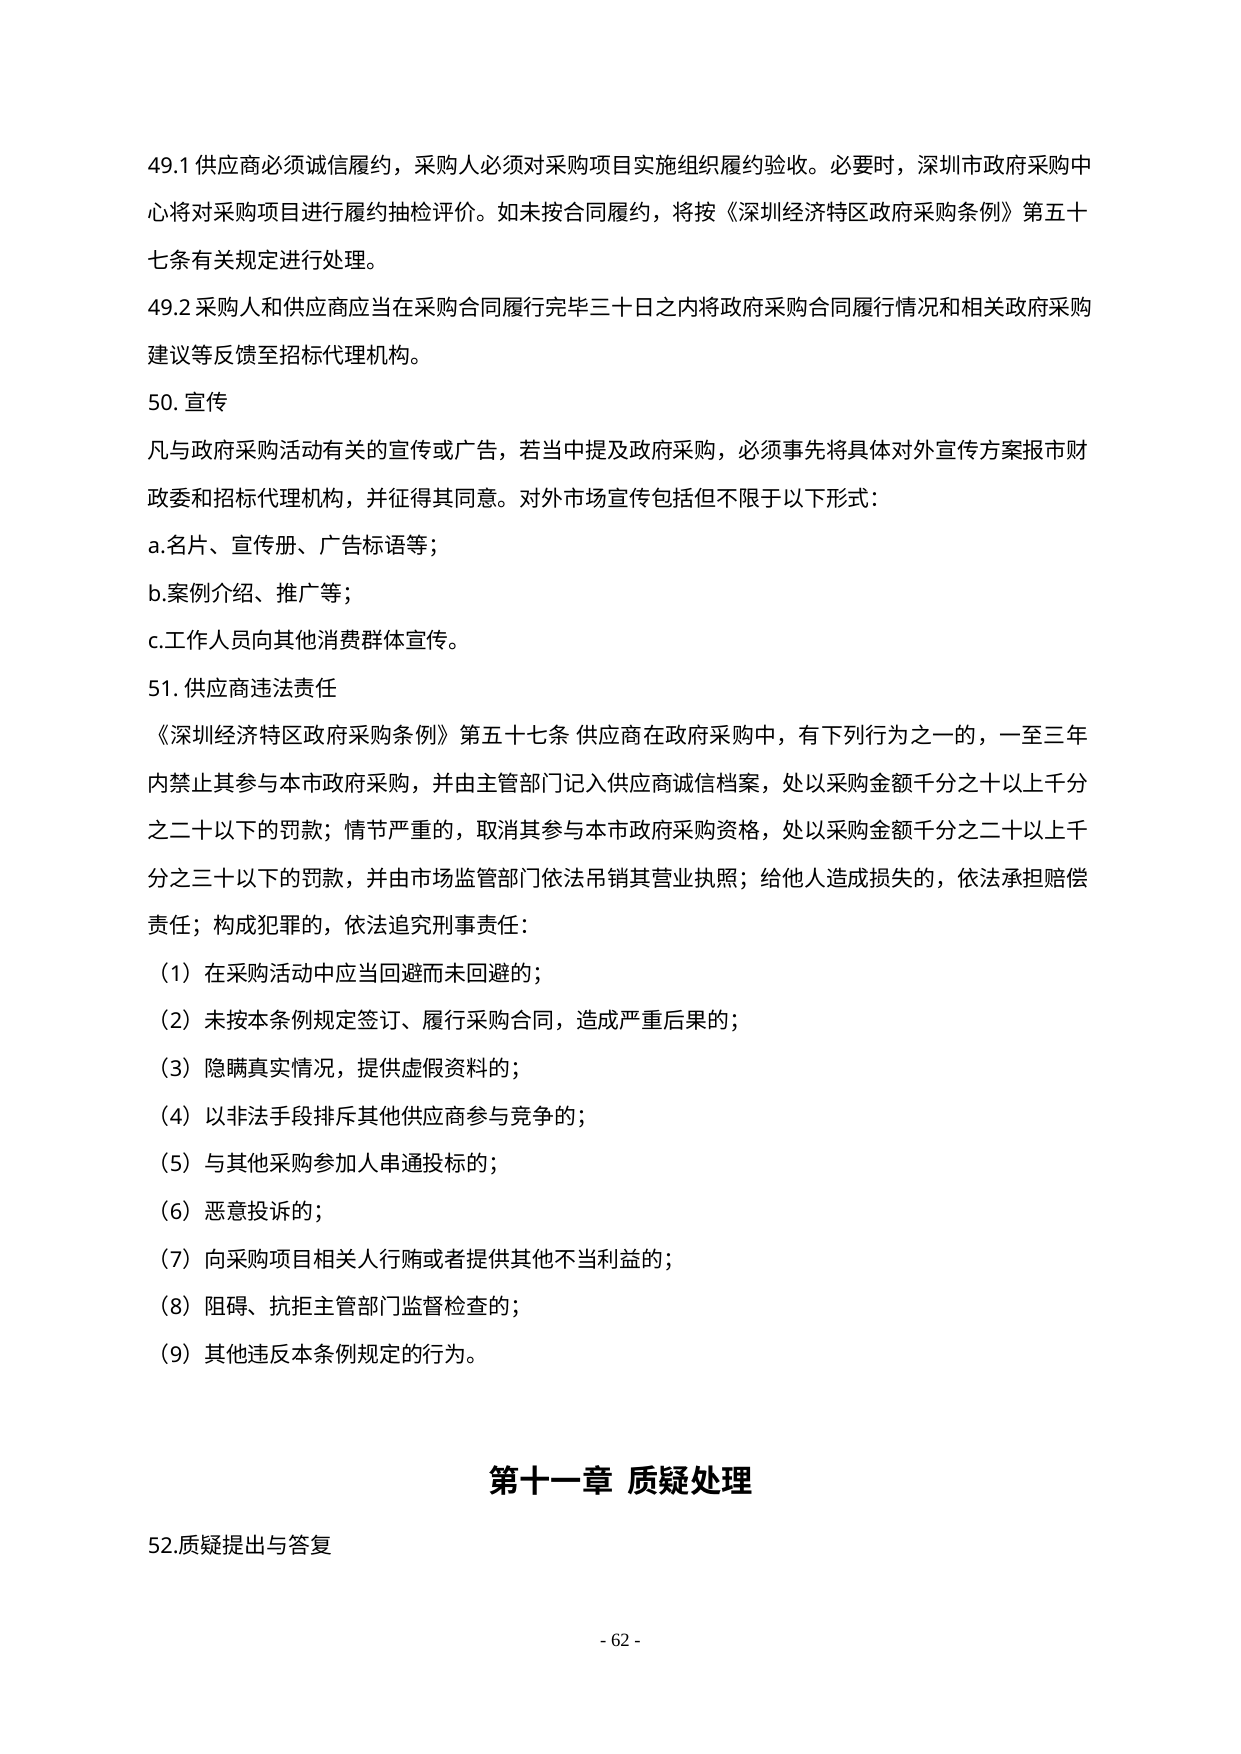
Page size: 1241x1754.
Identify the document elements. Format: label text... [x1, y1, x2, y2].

text （8）阻碍、抗拒主管部门监督检查的； [148, 1289, 1092, 1321]
text （1）在采购活动中应当回避而未回避的； [148, 956, 1092, 988]
text 49.2采购人和供应商应当在采购合同履行完毕三十日之内将政府采购合同履行情况和相关政府采购建议等反馈至招标代理机构。 [148, 290, 1092, 369]
subtitle 第十一章 质疑处理 [148, 1456, 1092, 1501]
text 凡与政府采购活动有关的宣传或广告，若当中提及政府采购，必须事先将具体对外宣传方案报市财政委和招标代理机构，并征得其同意。对外市场宣传包括但不限于以下形式： [148, 433, 1092, 512]
text a.名片、宣传册、广告标语等； [148, 528, 1092, 560]
text 51. 供应商违法责任 [148, 671, 1092, 703]
text （4）以非法手段排斥其他供应商参与竞争的； [148, 1099, 1092, 1131]
text （5）与其他采购参加人串通投标的； [148, 1146, 1092, 1178]
text c.工作人员向其他消费群体宣传。 [148, 623, 1092, 655]
text （7）向采购项目相关人行贿或者提供其他不当利益的； [148, 1242, 1092, 1273]
text 50. 宣传 [148, 385, 1092, 417]
text 49.1供应商必须诚信履约，采购人必须对采购项目实施组织履约验收。必要时，深圳市政府采购中心将对采购项目进行履约抽检评价。如未按合同履约，将按《深圳经济特区政府采购条例》第五十七条有关规定进行处理。 [148, 148, 1092, 274]
text 《深圳经济特区政府采购条例》第五十七条 供应商在政府采购中，有下列行为之一的，一至三年内禁止其参与本市政府采购，并由主管部门记入供应商诚信档案，处以采购金额千分之十以上千分之二十以下的罚款；情节严重的，取消其参与本市政府采购资格，处以采购金额千分之二十以上千分之三十以下的罚款，并由市场监管部门依法吊销其营业执照；给他人造成损失的，依法承担赔偿责任；构成犯罪的，依法追究刑事责任： [148, 718, 1092, 940]
text 52.质疑提出与答复 [148, 1528, 1092, 1560]
text （9）其他违反本条例规定的行为。 [148, 1337, 1092, 1368]
text （3）隐瞒真实情况，提供虚假资料的； [148, 1051, 1092, 1083]
text b.案例介绍、推广等； [148, 576, 1092, 607]
text （2）未按本条例规定签订、履行采购合同，造成严重后果的； [148, 1003, 1092, 1035]
text （6）恶意投诉的； [148, 1194, 1092, 1226]
